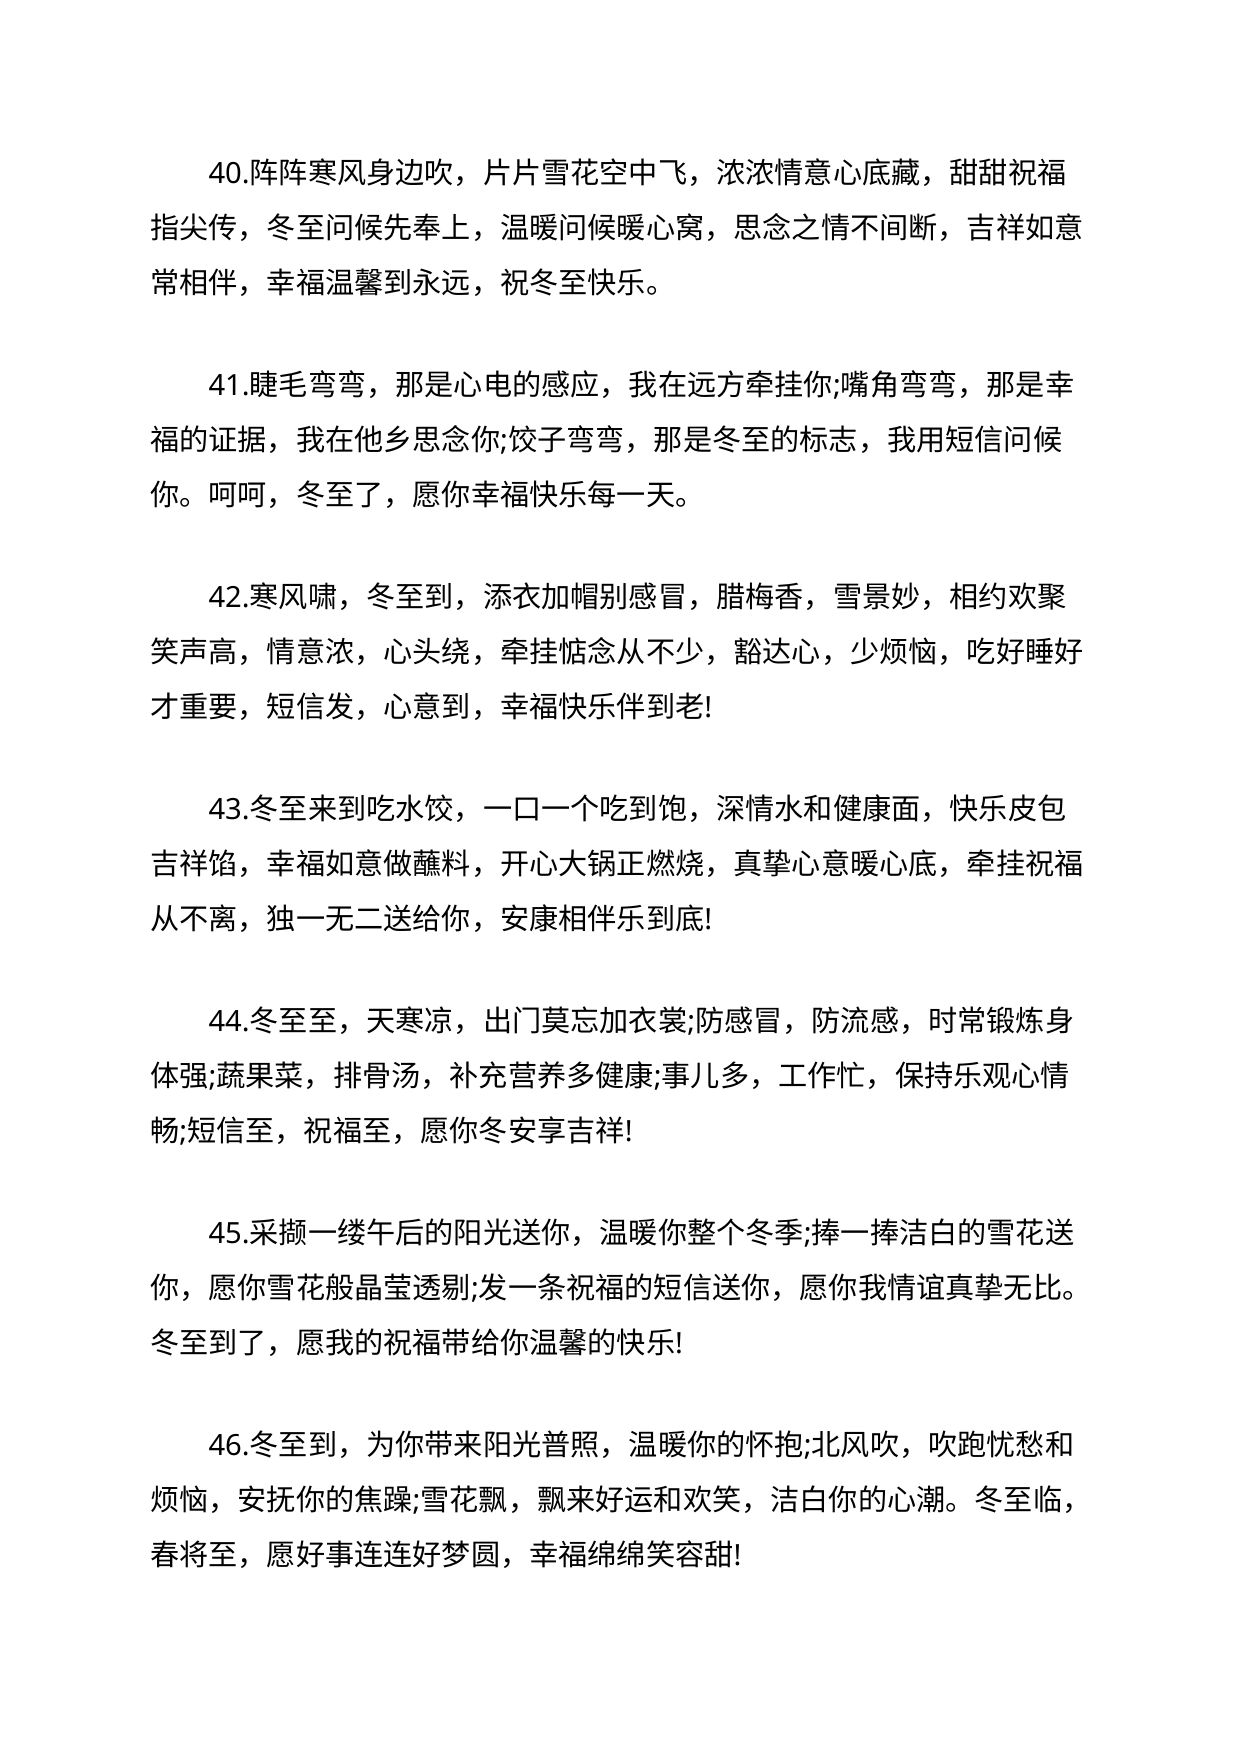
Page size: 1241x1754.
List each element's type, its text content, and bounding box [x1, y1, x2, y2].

text 43.冬至来到吃水饺，一口一个吃到饱，深情水和健康面，快乐皮包吉祥馅，幸福如意做蘸料，开心大锅正燃烧，真挚心意暖心底，牵挂祝福从不离，独一无二送给你，安康相伴乐到底! [150, 785, 1090, 938]
text 44.冬至至，天寒凉，出门莫忘加衣裳;防感冒，防流感，时常锻炼身体强;蔬果菜，排骨汤，补充营养多健康;事儿多，工作忙，保持乐观心情畅;短信至，祝福至，愿你冬安享吉祥! [150, 997, 1090, 1149]
text 41.睫毛弯弯，那是心电的感应，我在远方牵挂你;嘴角弯弯，那是幸福的证据，我在他乡思念你;饺子弯弯，那是冬至的标志，我用短信问候你。呵呵，冬至了，愿你幸福快乐每一天。 [150, 362, 1090, 514]
text 40.阵阵寒风身边吹，片片雪花空中飞，浓浓情意心底藏，甜甜祝福指尖传，冬至问候先奉上，温暖问候暖心窝，思念之情不间断，吉祥如意常相伴，幸福温馨到永远，祝冬至快乐。 [150, 150, 1090, 302]
text 45.采撷一缕午后的阳光送你，温暖你整个冬季;捧一捧洁白的雪花送你，愿你雪花般晶莹透剔;发一条祝福的短信送你，愿你我情谊真挚无比。冬至到了，愿我的祝福带给你温馨的快乐! [150, 1209, 1090, 1362]
text 46.冬至到，为你带来阳光普照，温暖你的怀抱;北风吹，吹跑忧愁和烦恼，安抚你的焦躁;雪花飘，飘来好运和欢笑，洁白你的心潮。冬至临，春将至，愿好事连连好梦圆，幸福绵绵笑容甜! [150, 1421, 1090, 1573]
text 42.寒风啸，冬至到，添衣加帽别感冒，腊梅香，雪景妙，相约欢聚笑声高，情意浓，心头绕，牵挂惦念从不少，豁达心，少烦恼，吃好睡好才重要，短信发，心意到，幸福快乐伴到老! [150, 573, 1090, 726]
